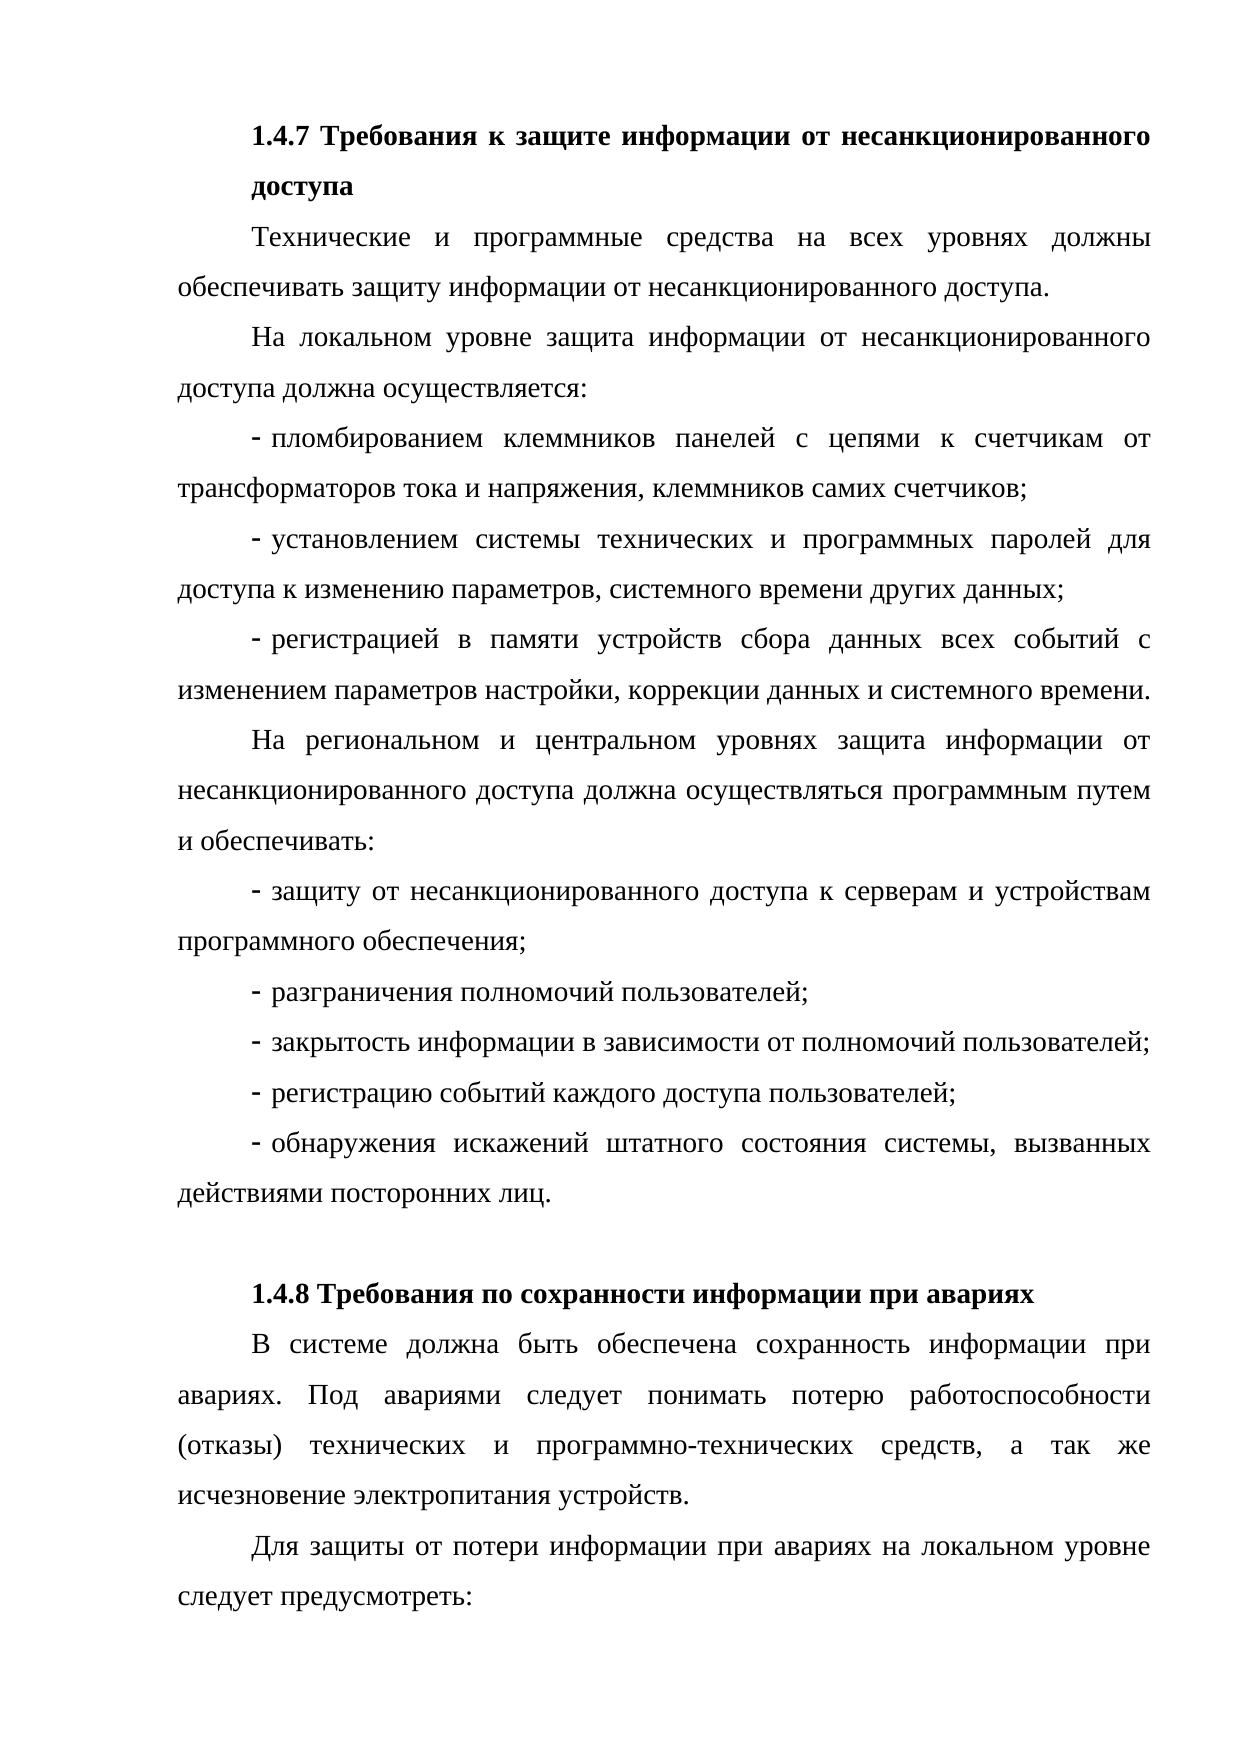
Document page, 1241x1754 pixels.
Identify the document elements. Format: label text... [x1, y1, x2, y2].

text На локальном уровне защита информации от несанкционированного доступа должна осуществляется: [177, 319, 1152, 403]
text На региональном и центральном уровнях защита информации от несанкционированного доступа должна осуществляться программным путем и обеспечивать: [177, 722, 1152, 856]
text Для защиты от потери информации при авариях на локальном уровне следует предусмотреть: [177, 1528, 1152, 1612]
list регистрацией в памяти устройств сбора данных всех событий с изменением параметров настройки, коррекции данных и системного времени. [177, 621, 1152, 705]
text 1.4.8 Требования по сохранности информации при авариях [177, 1276, 1152, 1310]
text 1.4.7 Требования к защите информации от несанкционированного доступа [251, 118, 1152, 202]
list установлением системы технических и программных паролей для доступа к изменению параметров, системного времени других данных; [177, 521, 1152, 605]
list обнаружения искажений штатного состояния системы, вызванных действиями посторонних лиц. [177, 1125, 1152, 1209]
list защиту от несанкционированного доступа к серверам и устройствам программного обеспечения; [177, 873, 1152, 957]
text В системе должна быть обеспечена сохранность информации при авариях. Под авариями следует понимать потерю работоспособности (отказы) технических и программно-технических средств, а так же исчезновение электропитания устройств. [177, 1326, 1152, 1511]
list закрытость информации в зависимости от полномочий пользователей; [177, 1024, 1152, 1058]
list разграничения полномочий пользователей; [177, 974, 1152, 1007]
text Технические и программные средства на всех уровнях должны обеспечивать защиту информации от несанкционированного доступа. [177, 219, 1152, 303]
list регистрацию событий каждого доступа пользователей; [177, 1075, 1152, 1108]
list пломбированием клеммников панелей с цепями к счетчикам от трансформаторов тока и напряжения, клеммников самих счетчиков; [177, 420, 1152, 504]
